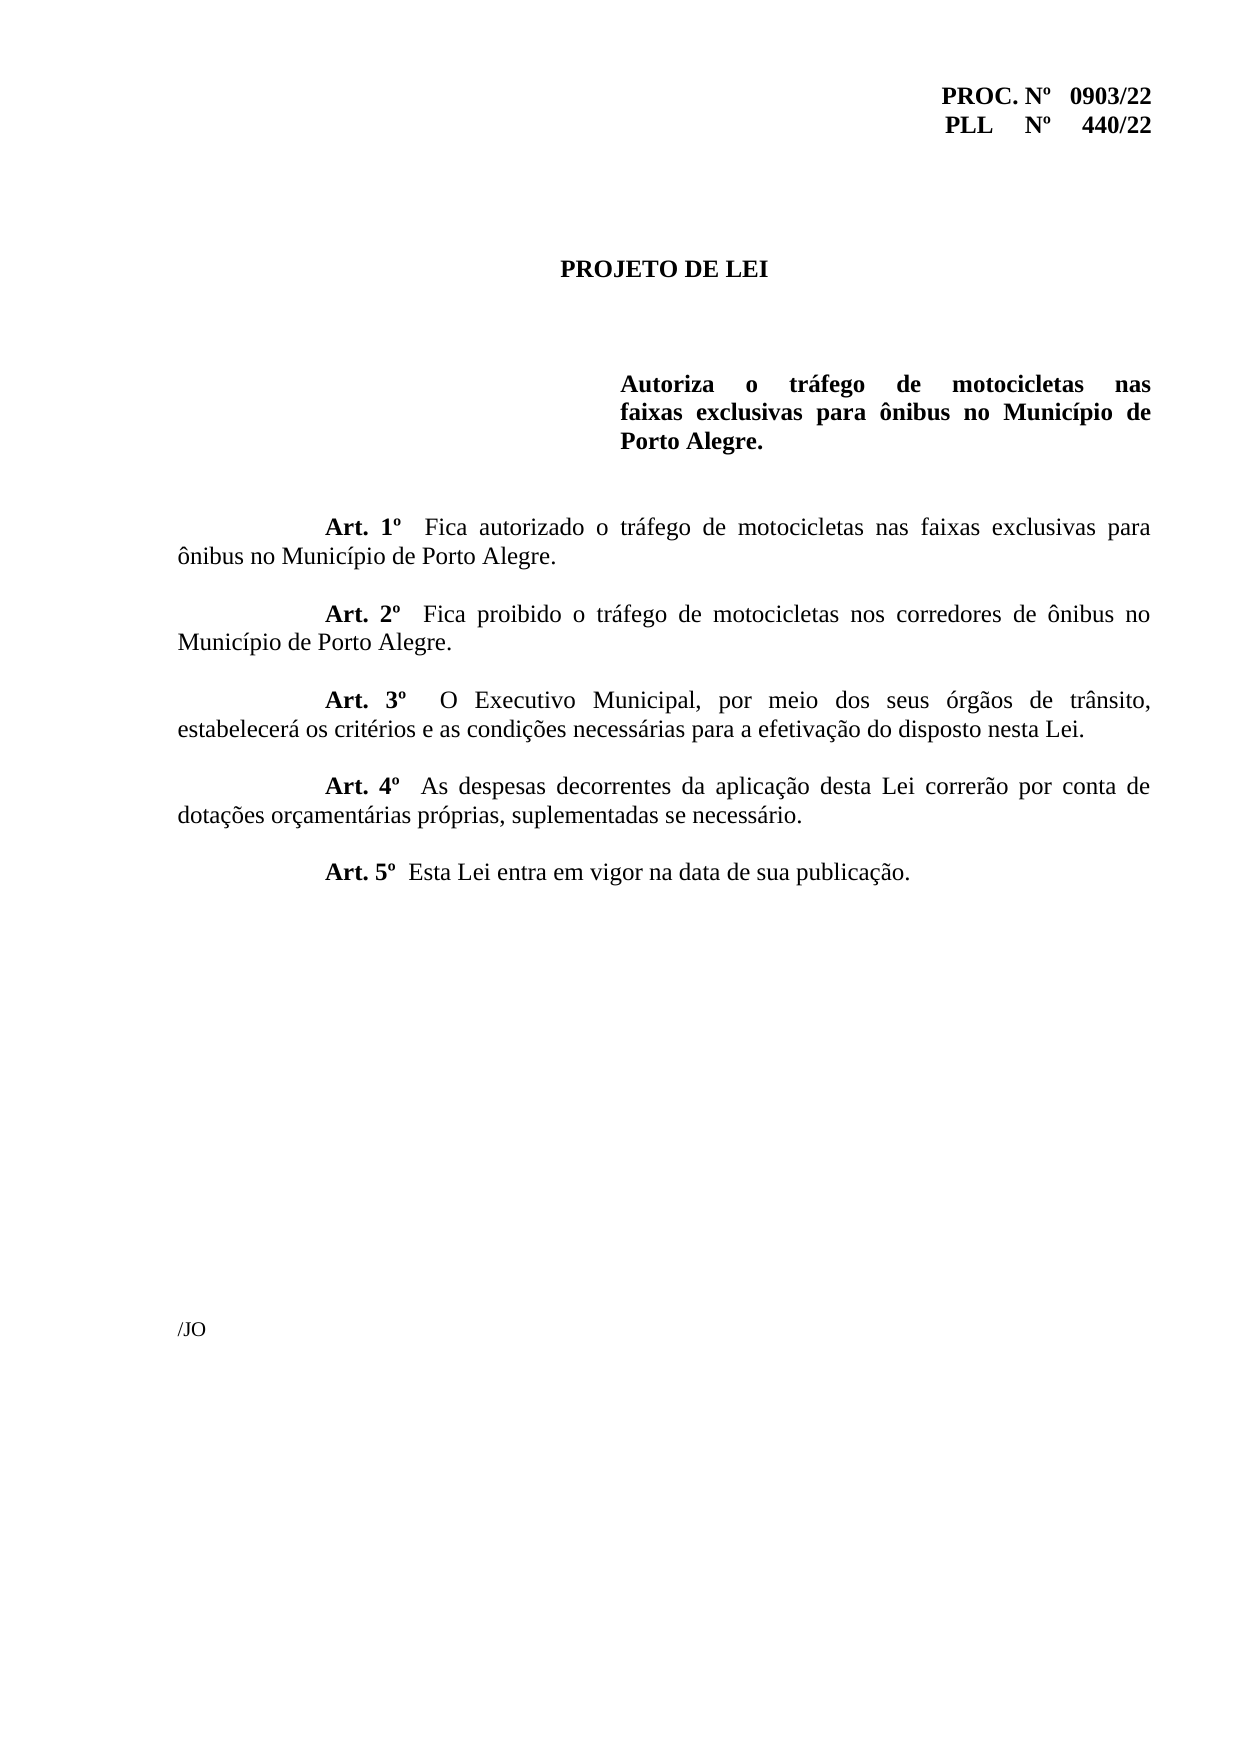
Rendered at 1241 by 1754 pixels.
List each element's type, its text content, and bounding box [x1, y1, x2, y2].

text Art. 3º O Executivo Municipal, por meio dos seus órgãos de trânsito, estabelecerá os critérios e as condições necessárias para a efetivação do disposto nesta Lei. [177, 685, 1152, 742]
text Autoriza o tráfego de motocicletas nas faixas exclusivas para ônibus no Município de Porto Alegre. [620, 369, 1152, 455]
text Art. 5º Esta Lei entra em vigor na data de sua publicação. [177, 857, 1152, 886]
text Art. 4º As despesas decorrentes da aplicação desta Lei correrão por conta de dotações orçamentárias próprias, suplementadas se necessário. [177, 771, 1152, 829]
text PROJETO DE LEI [177, 254, 1152, 282]
text Art. 1º Fica autorizado o tráfego de motocicletas nas faixas exclusivas para ônibus no Município de Porto Alegre. [177, 512, 1152, 570]
text Art. 2º Fica proibido o tráfego de motocicletas nos corredores de ônibus no Município de Porto Alegre. [177, 599, 1152, 656]
text /JO [177, 1317, 1152, 1341]
